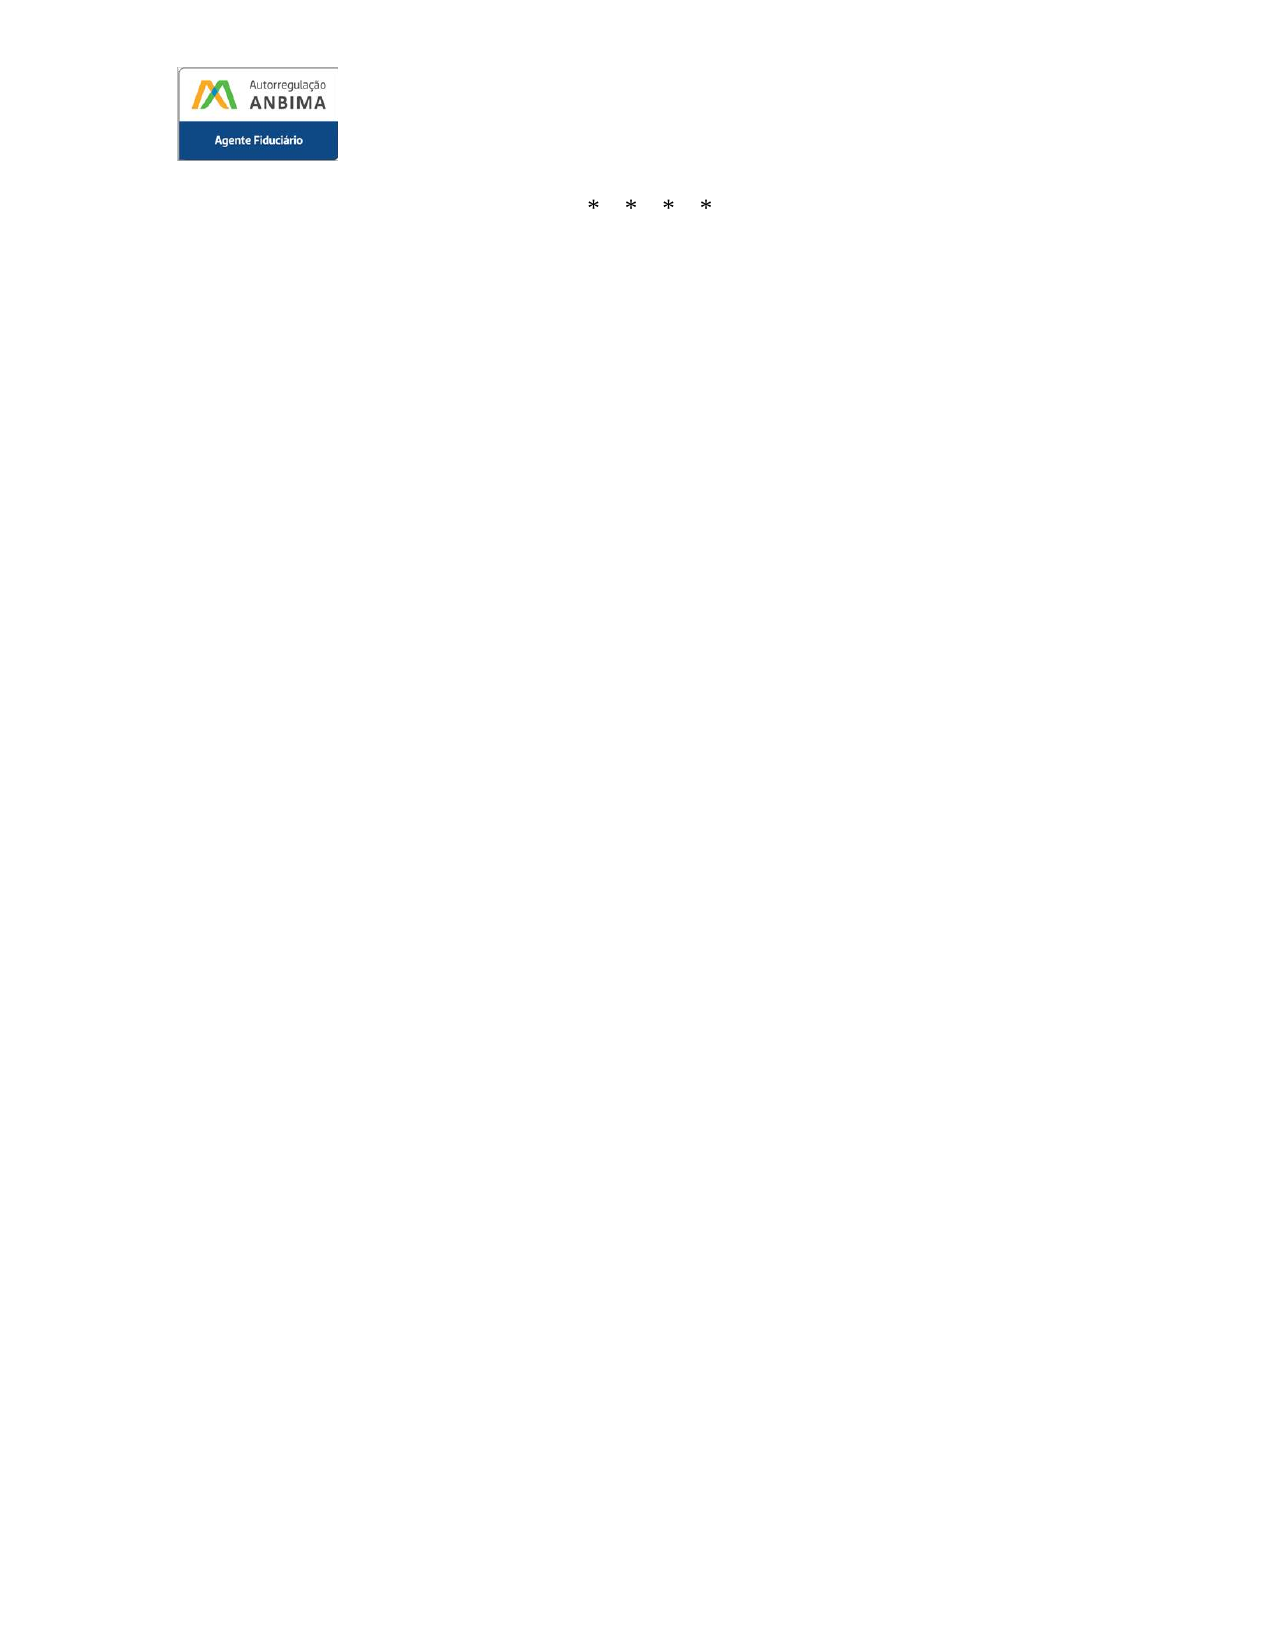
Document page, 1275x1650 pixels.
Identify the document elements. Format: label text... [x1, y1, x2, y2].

text * * * * [177, 190, 1122, 223]
picture [177, 67, 338, 161]
